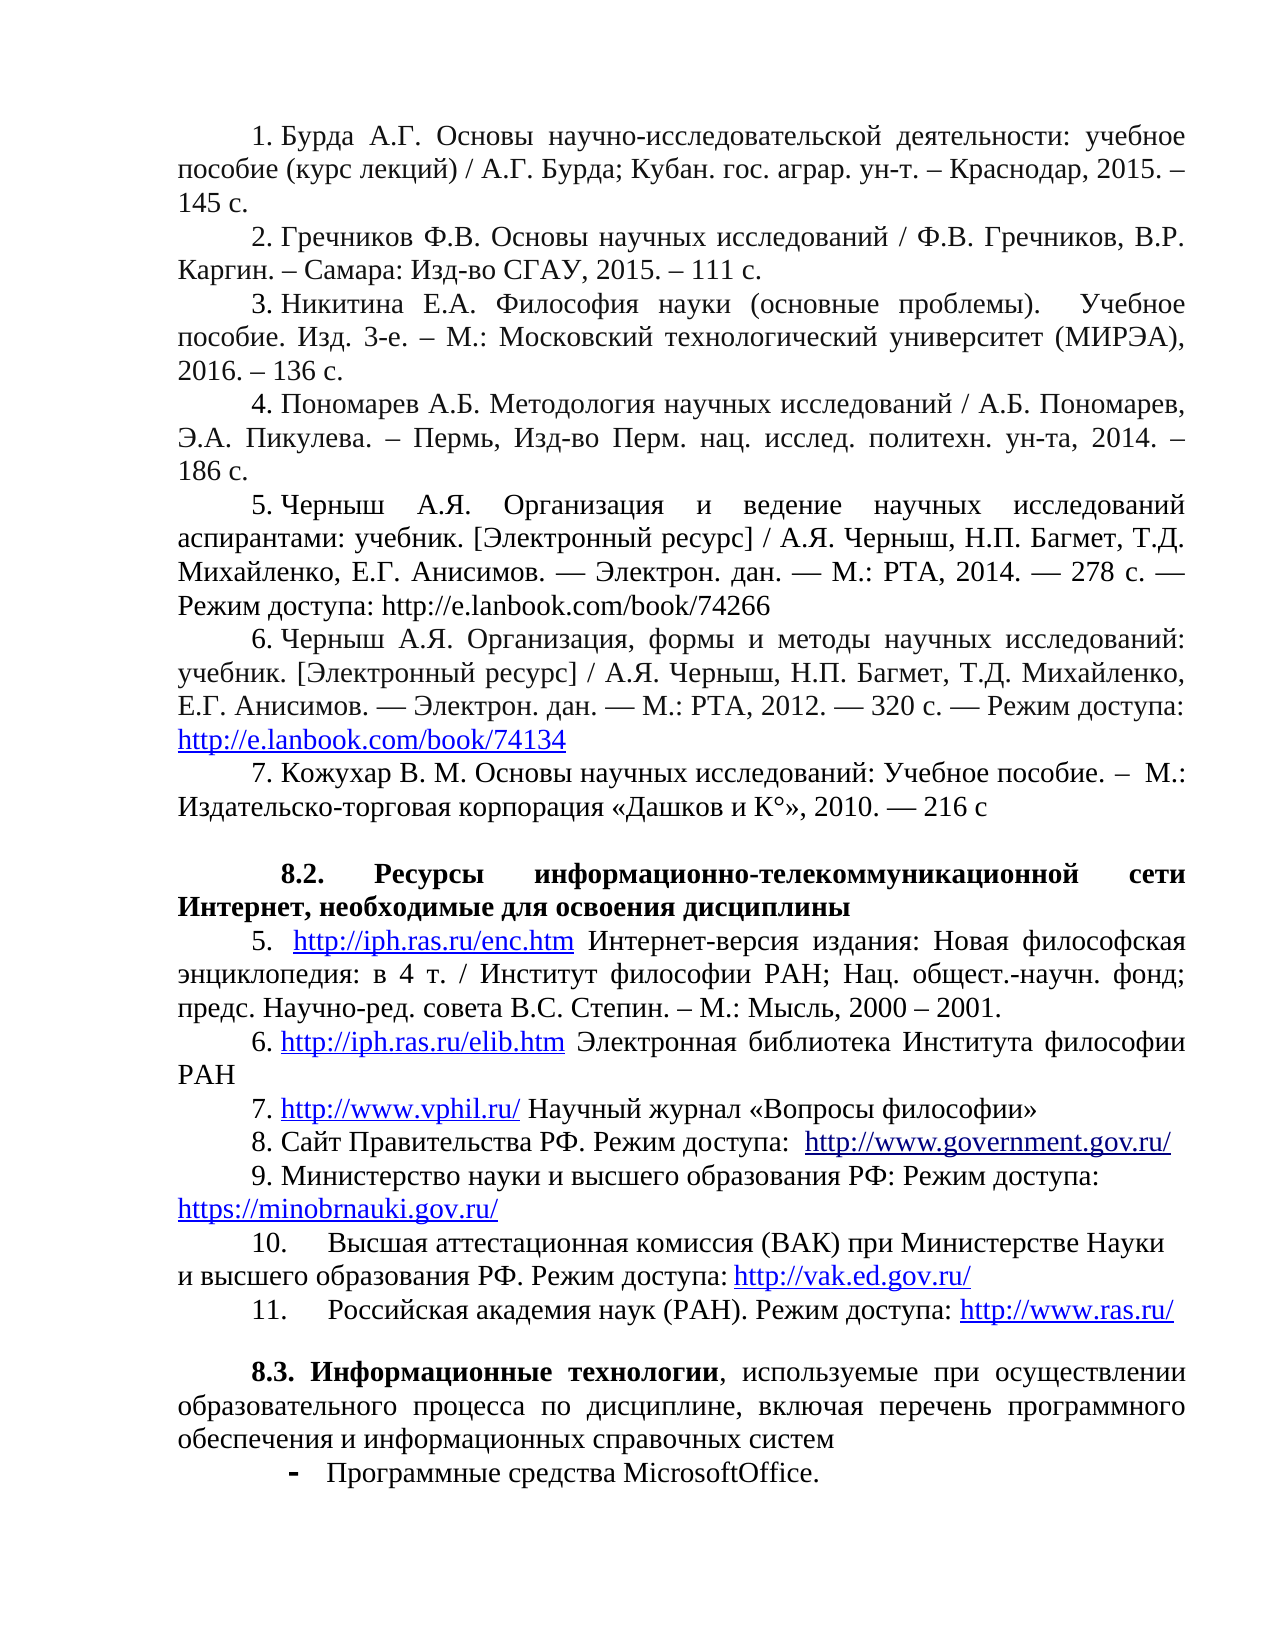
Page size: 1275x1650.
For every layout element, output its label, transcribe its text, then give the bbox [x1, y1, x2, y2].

list Гречников Ф.В. Основы научных исследований / Ф.В. Гречников, В.Р. Каргин. – Самара: Изд-во СГАУ, 2015. – 111 с. [177, 219, 1186, 286]
list Российская академия наук (РАН). Режим доступа: http://www.ras.ru/ [177, 1292, 1186, 1326]
list Сайт Правительства РФ. Режим доступа: http://www.government.gov.ru/ [177, 1124, 1186, 1158]
list Черныш А.Я. Организация и ведение научных исследований аспирантами: учебник. [Электронный ресурс] / А.Я. Черныш, Н.П. Багмет, Т.Д. Михайленко, Е.Г. Анисимов. — Электрон. дан. — М.: РТА, 2014. — 278 с. — Режим доступа: http://e.lanbook.com/book/74266 [177, 487, 1186, 621]
text 8.3. Информационные технологии, используемые при осуществлении образовательного процесса по дисциплине, включая перечень программного обеспечения и информационных справочных систем [177, 1354, 1186, 1455]
list Министерство науки и высшего образования РФ: Режим доступа: https://minobrnauki.gov.ru/ [177, 1158, 1186, 1225]
text 8.2. Ресурсы информационно-телекоммуникационной сети Интернет, необходимые для освоения дисциплины [177, 856, 1186, 923]
list Программные средства MicrosoftOffice. [288, 1455, 1186, 1489]
list Бурда А.Г. Основы научно-исследовательской деятельности: учебное пособие (курс лекций) / А.Г. Бурда; Кубан. гос. аграр. ун-т. – Краснодар, 2015. – 145 с. [177, 118, 1186, 219]
list Кожухар В. М. Основы научных исследований: Учебное пособие. – М.: Издательско-торговая корпорация «Дашков и К°», 2010. — 216 с [177, 755, 1186, 822]
list http://www.vphil.ru/ Научный журнал «Вопросы философии» [177, 1091, 1186, 1124]
list Пономарев А.Б. Методология научных исследований / А.Б. Пономарев, Э.А. Пикулева. – Пермь, Изд-во Перм. нац. исслед. политехн. ун-та, 2014. – 186 с. [177, 386, 1186, 487]
list http://iph.ras.ru/elib.htm Электронная библиотека Института философии РАН [177, 1024, 1186, 1091]
list Никитина Е.А. Философия науки (основные проблемы). Учебное пособие. Изд. 3-е. – М.: Московский технологический университет (МИРЭА), 2016. – 136 с. [177, 286, 1186, 386]
list Высшая аттестационная комиссия (ВАК) при Министерстве Науки и высшего образования РФ. Режим доступа: http://vak.ed.gov.ru/ [177, 1225, 1186, 1292]
list Черныш А.Я. Организация, формы и методы научных исследований: учебник. [Электронный ресурс] / А.Я. Черныш, Н.П. Багмет, Т.Д. Михайленко, Е.Г. Анисимов. — Электрон. дан. — М.: РТА, 2012. — 320 с. — Режим доступа: http://e.lanbook.com/book/74134 [177, 621, 1186, 755]
list http://iph.ras.ru/enc.htm Интернет-версия издания: Новая философская энциклопедия: в 4 т. / Институт философии РАН; Нац. общест.-научн. фонд; предс. Научно-ред. совета В.С. Степин. – М.: Мысль, 2000 – 2001. [177, 923, 1186, 1024]
